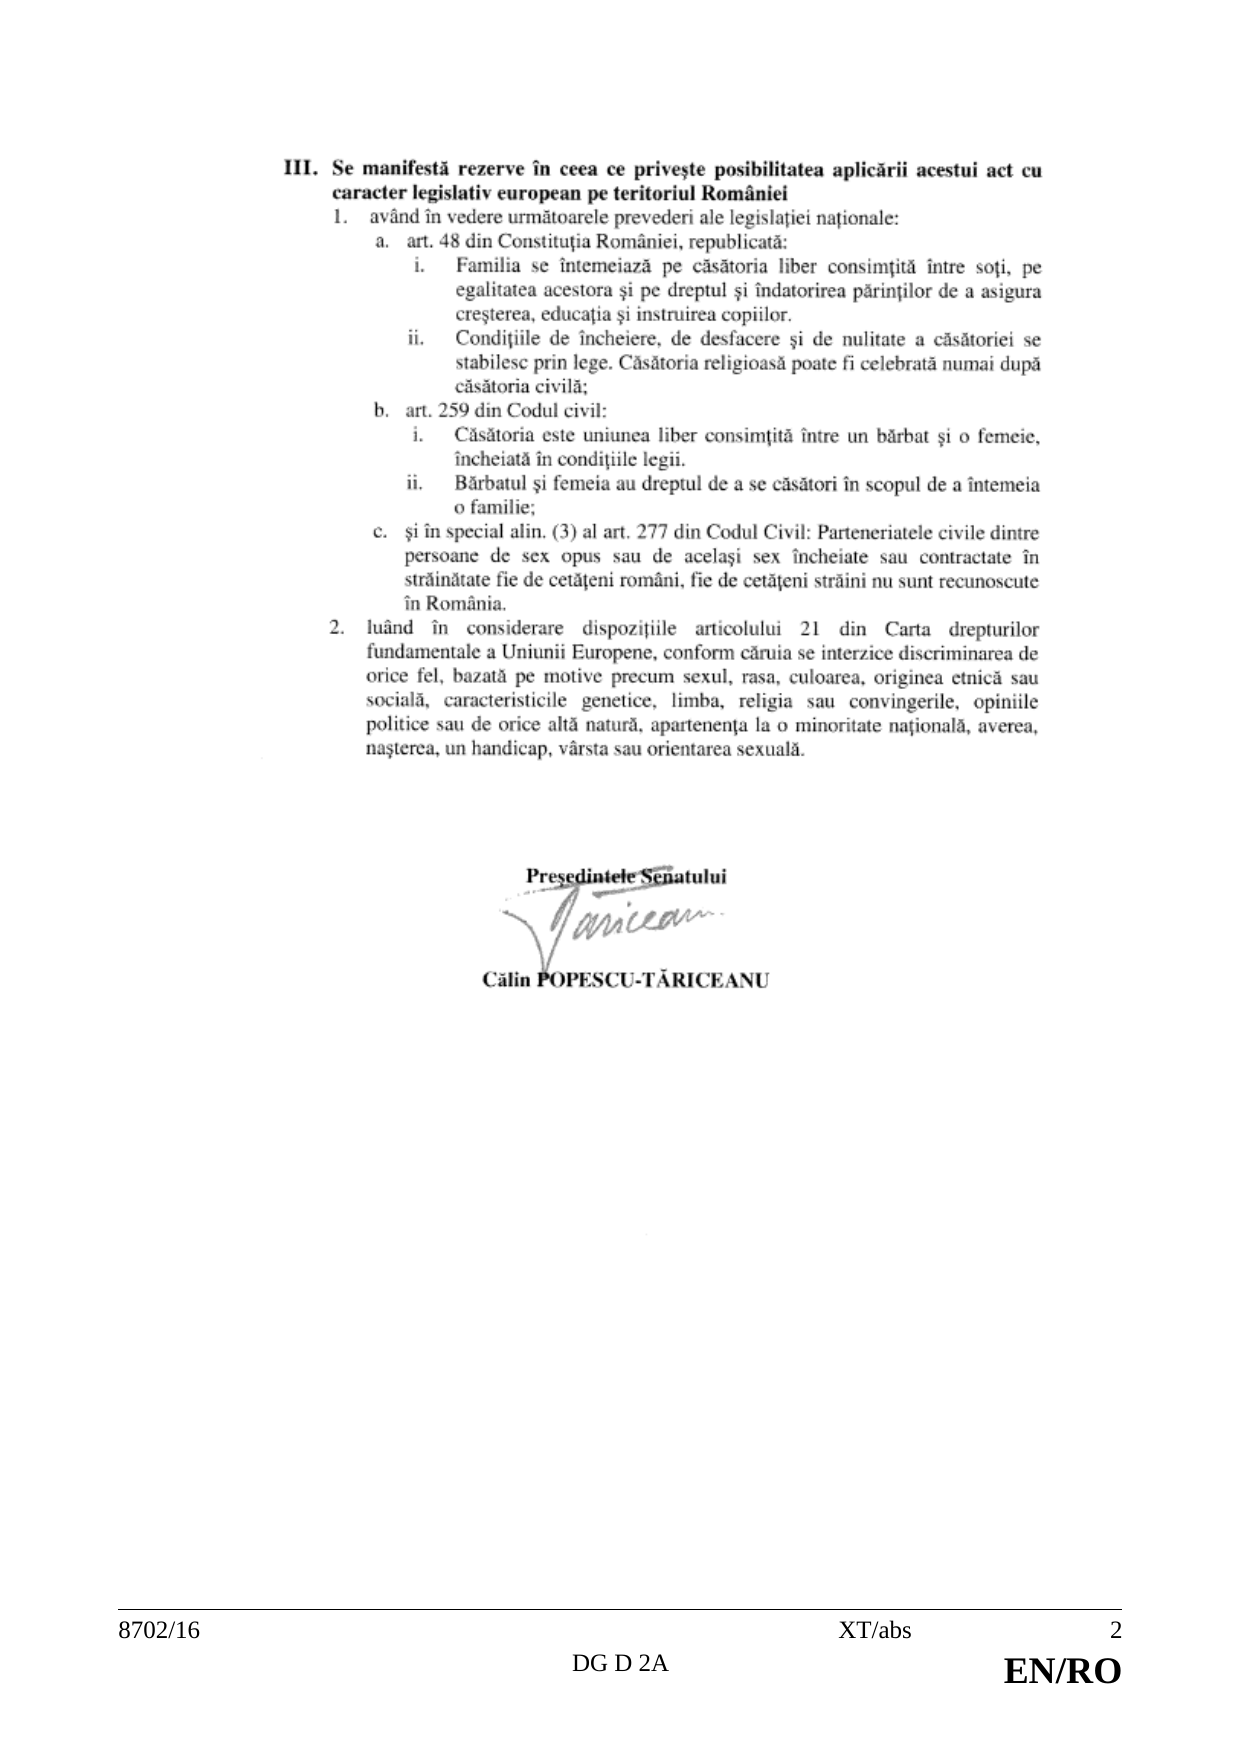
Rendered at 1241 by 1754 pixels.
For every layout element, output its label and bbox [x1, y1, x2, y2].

picture [118, 118, 1122, 1411]
